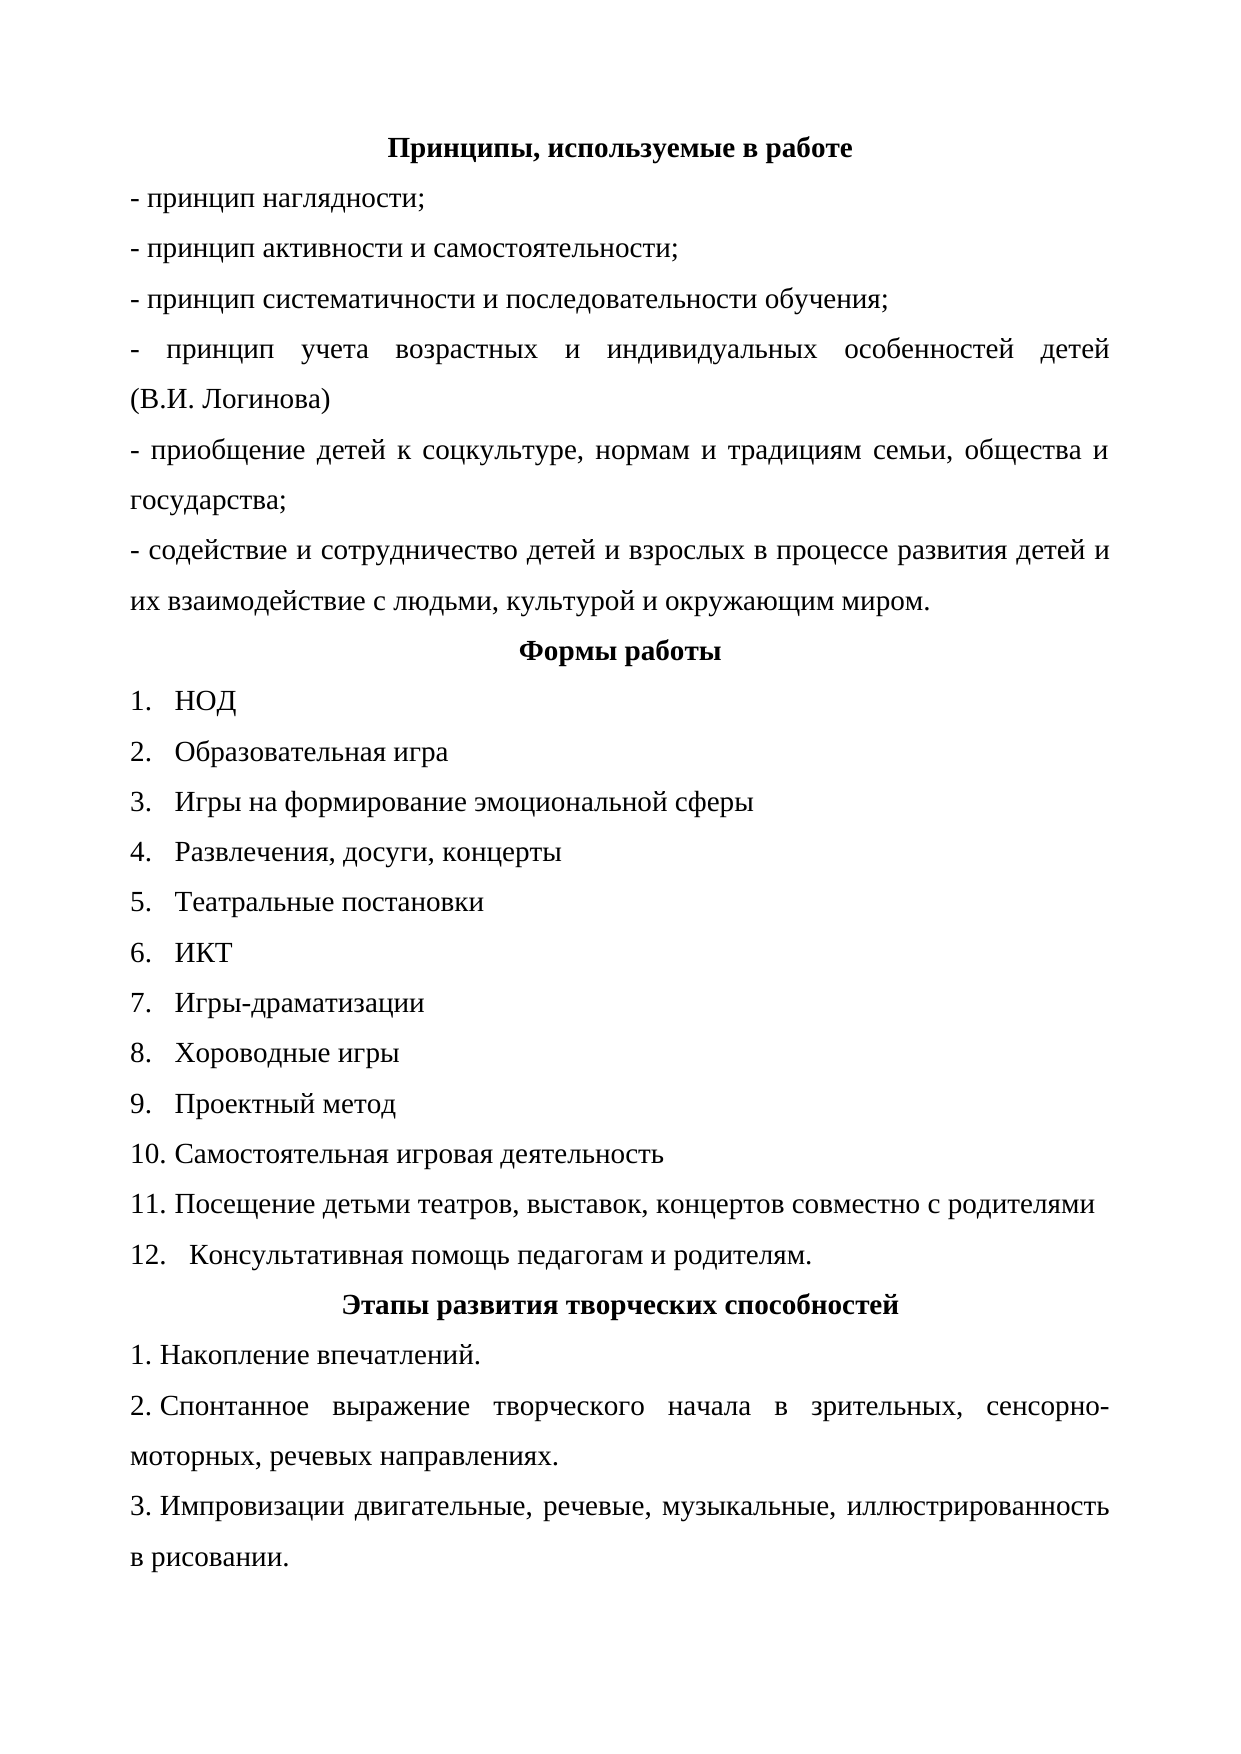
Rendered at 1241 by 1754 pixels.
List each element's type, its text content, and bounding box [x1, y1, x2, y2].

list Самостоятельная игровая деятельность [130, 1136, 1110, 1170]
text - принцип систематичности и последовательности обучения; [130, 281, 1110, 314]
list ИКТ [130, 935, 1110, 968]
list Консультативная помощь педагогам и родителям. [130, 1237, 1110, 1270]
text Формы работы [130, 633, 1110, 667]
list Театральные постановки [130, 884, 1110, 918]
text - содействие и сотрудничество детей и взрослых в процессе развития детей и их взаимодействие с людьми, культурой и окружающим миром. [130, 532, 1110, 616]
list Образовательная игра [130, 734, 1110, 767]
text Этапы развития творческих способностей [130, 1287, 1110, 1321]
list Развлечения, досуги, концерты [130, 834, 1110, 868]
list Проектный метод [130, 1086, 1110, 1119]
text Принципы, используемые в работе [130, 130, 1110, 163]
list Накопление впечатлений. [130, 1337, 1110, 1371]
list Игры-драматизации [130, 985, 1110, 1019]
list Игры на формирование эмоциональной сферы [130, 784, 1110, 817]
list Хороводные игры [130, 1036, 1110, 1069]
list Импровизации двигательные, речевые, музыкальные, иллюстрированность в рисовании. [130, 1488, 1110, 1572]
list Посещение детьми театров, выставок, концертов совместно с родителями [130, 1186, 1110, 1220]
text - принцип учета возрастных и индивидуальных особенностей детей (В.И. Логинова) [130, 331, 1110, 415]
text - приобщение детей к соцкультуре, нормам и традициям семьи, общества и государства; [130, 432, 1110, 516]
text - принцип активности и самостоятельности; [130, 231, 1110, 264]
list НОД [130, 683, 1110, 717]
text - принцип наглядности; [130, 180, 1110, 214]
list Спонтанное выражение творческого начала в зрительных, сенсорно-моторных, речевых направлениях. [130, 1388, 1110, 1472]
